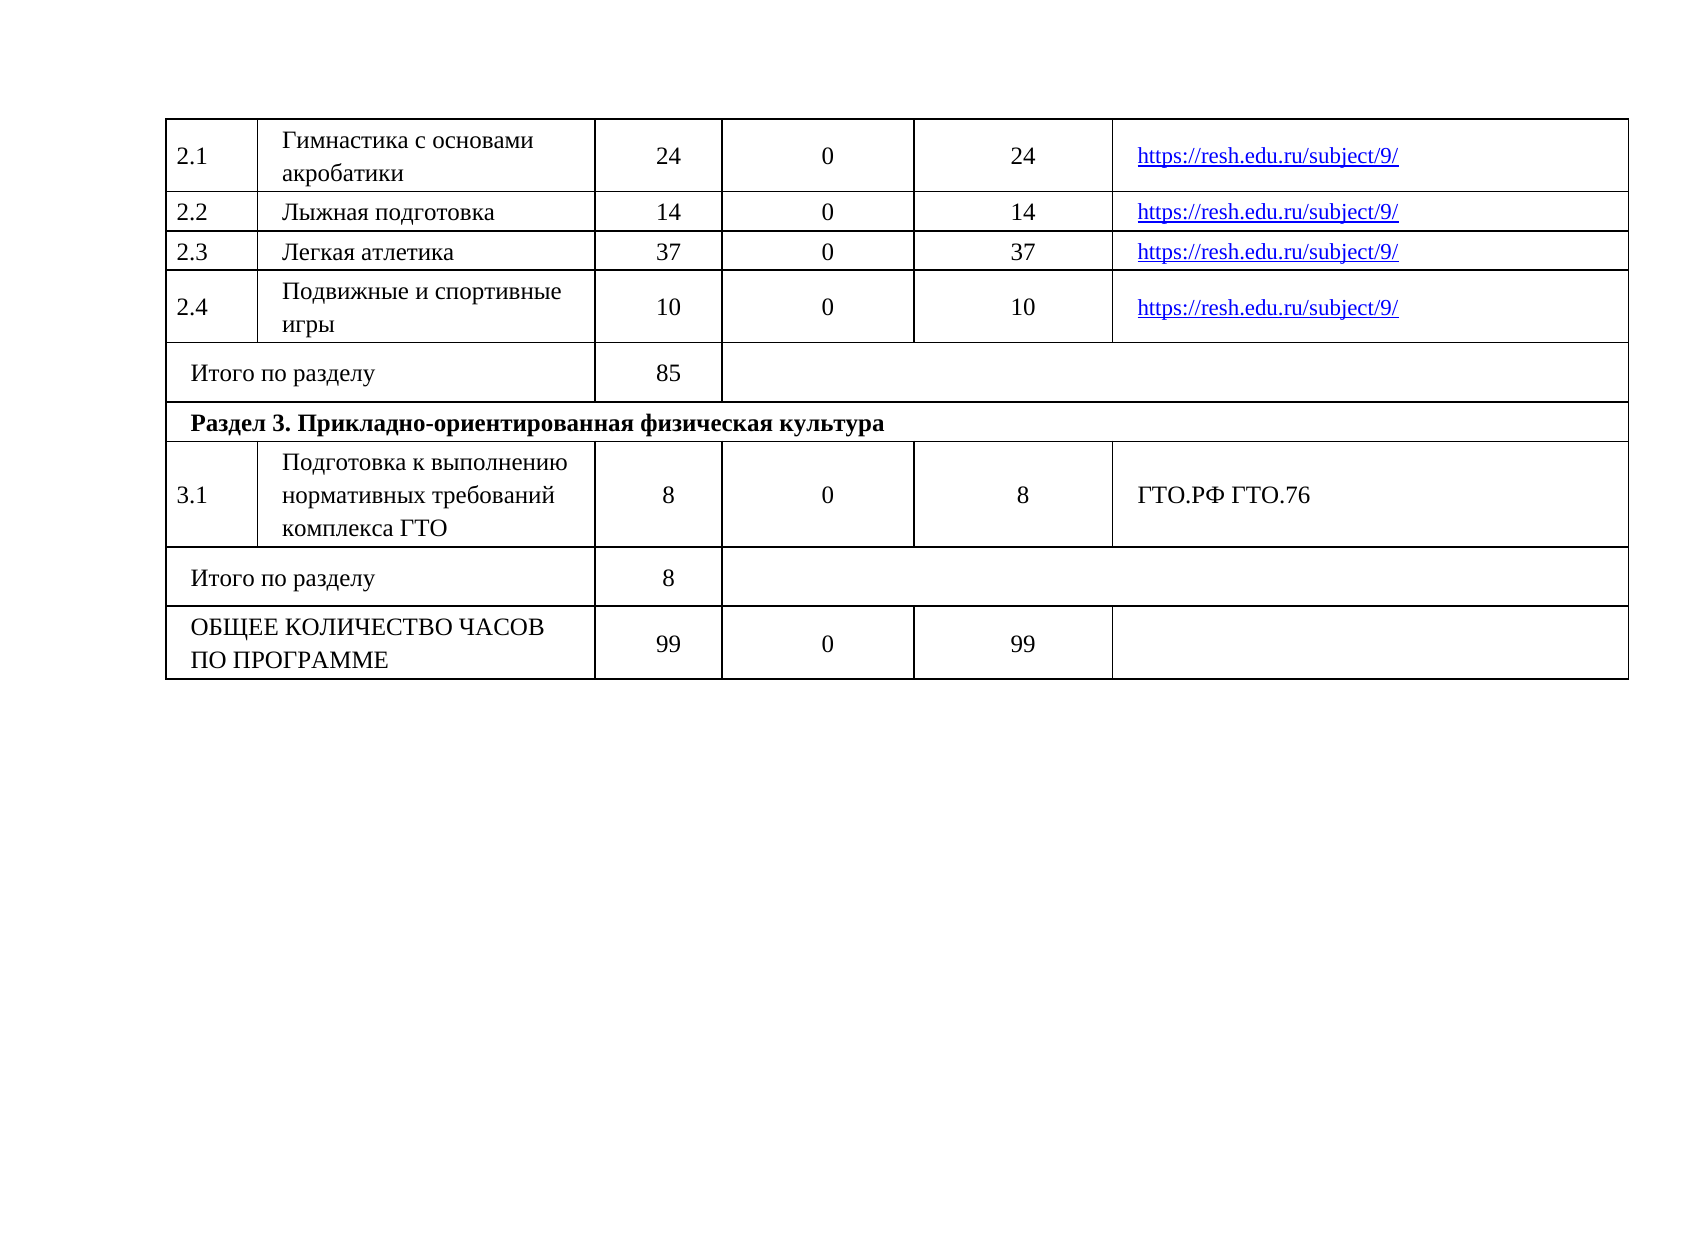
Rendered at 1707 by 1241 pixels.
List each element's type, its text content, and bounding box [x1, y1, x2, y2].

table_cell Легкая атлетика [258, 232, 594, 269]
table_cell 85 [596, 343, 721, 401]
table_cell 37 [596, 232, 721, 269]
table_cell 2.4 [167, 271, 257, 342]
table_cell 2.3 [167, 232, 257, 269]
table_cell https://resh.edu.ru/subject/9/ [1113, 120, 1628, 191]
table_cell 3.1 [167, 442, 257, 546]
table_cell 10 [915, 271, 1112, 342]
table_cell https://resh.edu.ru/subject/9/ [1113, 192, 1628, 230]
table_cell [723, 548, 1628, 605]
table_cell 10 [596, 271, 721, 342]
table_cell 2.2 [167, 192, 257, 230]
table_cell 0 [723, 232, 913, 269]
table_cell 0 [723, 120, 913, 191]
table_cell 37 [915, 232, 1112, 269]
table_cell ОБЩЕЕ КОЛИЧЕСТВО ЧАСОВ ПО ПРОГРАММЕ [167, 607, 594, 678]
table_cell 24 [915, 120, 1112, 191]
table_cell Итого по разделу [167, 548, 594, 605]
table_cell 99 [596, 607, 721, 678]
table_cell Подготовка к выполнению нормативных требований комплекса ГТО [258, 442, 594, 546]
table_cell https://resh.edu.ru/subject/9/ [1113, 271, 1628, 342]
table_cell Гимнастика с основами акробатики [258, 120, 594, 191]
table_cell Раздел 3. Прикладно-ориентированная физическая культура [167, 403, 1628, 441]
table_cell 99 [915, 607, 1112, 678]
table_cell 14 [915, 192, 1112, 230]
table_cell 2.1 [167, 120, 257, 191]
table_cell [723, 343, 1628, 401]
table_cell 0 [723, 192, 913, 230]
table_cell https://resh.edu.ru/subject/9/ [1113, 232, 1628, 269]
table_cell 24 [596, 120, 721, 191]
table_cell ГТО.РФ ГТО.76 [1113, 442, 1628, 546]
table_cell 0 [723, 442, 913, 546]
table_cell 8 [596, 442, 721, 546]
table_cell 14 [596, 192, 721, 230]
table_cell 8 [596, 548, 721, 605]
table_cell Лыжная подготовка [258, 192, 594, 230]
table_cell 8 [915, 442, 1112, 546]
table_cell 0 [723, 607, 913, 678]
table_cell [1113, 607, 1628, 678]
table_cell 0 [723, 271, 913, 342]
table_cell Итого по разделу [167, 343, 594, 401]
table_cell Подвижные и спортивные игры [258, 271, 594, 342]
